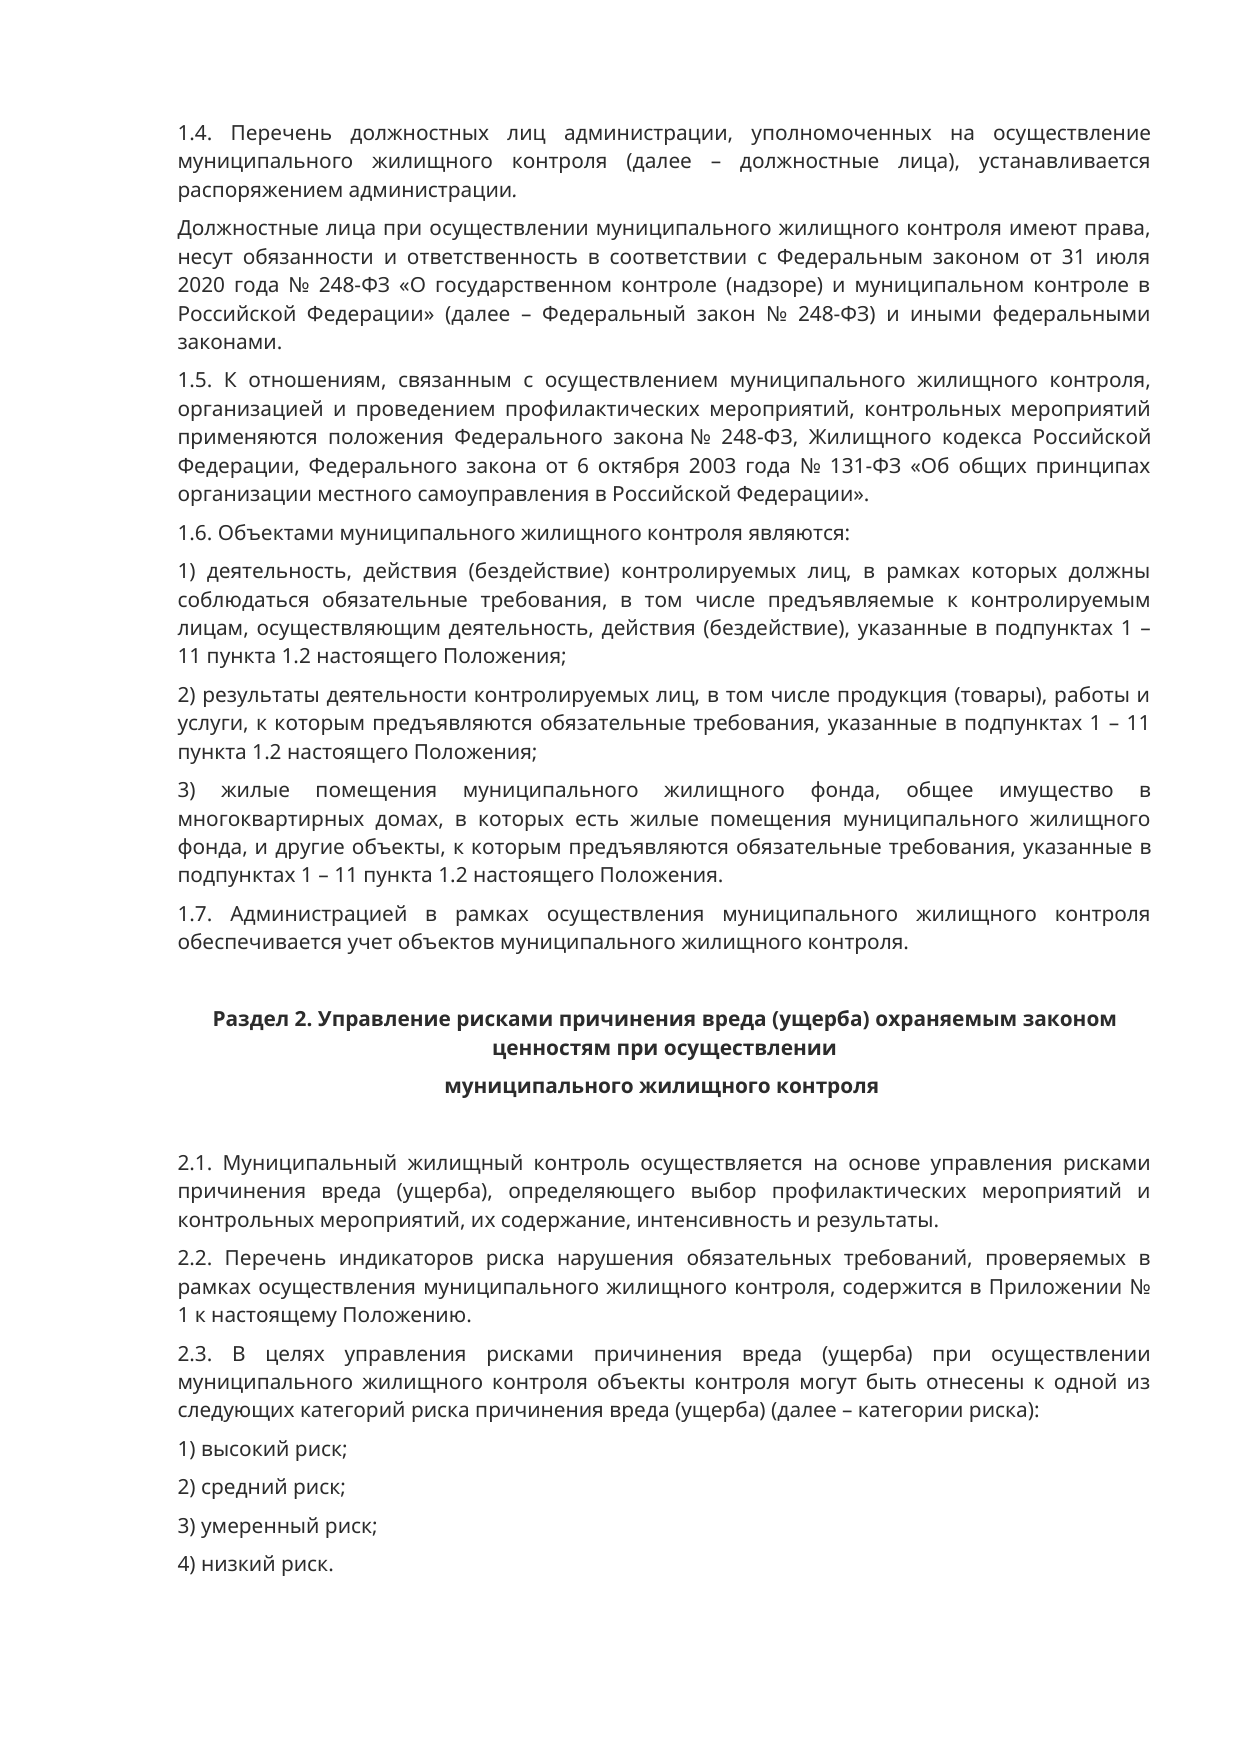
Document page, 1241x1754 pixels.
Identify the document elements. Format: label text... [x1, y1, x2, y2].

text 2.1. Муниципальный жилищный контроль осуществляется на основе управления рисками причинения вреда (ущерба), определяющего выбор профилактических мероприятий и контрольных мероприятий, их содержание, интенсивность и результаты. [177, 1148, 1152, 1233]
text 1) высокий риск; [177, 1434, 1152, 1462]
text Должностные лица при осуществлении муниципального жилищного контроля имеют права, несут обязанности и ответственность в соответствии с Федеральным законом от 31 июля 2020 года № 248-ФЗ «О государственном контроле (надзоре) и муниципальном контроле в Российской Федерации» (далее – Федеральный закон № 248-ФЗ) и иными федеральными законами. [177, 213, 1152, 356]
text 2.2. Перечень индикаторов риска нарушения обязательных требований, проверяемых в рамках осуществления муниципального жилищного контроля, содержится в Приложении № 1 к настоящему Положению. [177, 1243, 1152, 1329]
text 3) умеренный риск; [177, 1511, 1152, 1539]
text 2) результаты деятельности контролируемых лиц, в том числе продукция (товары), работы и услуги, к которым предъявляются обязательные требования, указанные в подпунктах 1 – 11 пункта 1.2 настоящего Положения; [177, 680, 1152, 765]
text 1) деятельность, действия (бездействие) контролируемых лиц, в рамках которых должны соблюдаться обязательные требования, в том числе предъявляемые к контролируемым лицам, осуществляющим деятельность, действия (бездействие), указанные в подпунктах 1 – 11 пункта 1.2 настоящего Положения; [177, 556, 1152, 670]
text 3) жилые помещения муниципального жилищного фонда, общее имущество в многоквартирных домах, в которых есть жилые помещения муниципального жилищного фонда, и другие объекты, к которым предъявляются обязательные требования, указанные в подпунктах 1 – 11 пункта 1.2 настоящего Положения. [177, 775, 1152, 889]
text 2) средний риск; [177, 1472, 1152, 1501]
text муниципального жилищного контроля [177, 1071, 1152, 1100]
text 2.3. В целях управления рисками причинения вреда (ущерба) при осуществлении муниципального жилищного контроля объекты контроля могут быть отнесены к одной из следующих категорий риска причинения вреда (ущерба) (далее – категории риска): [177, 1339, 1152, 1424]
text 1.5. К отношениям, связанным с осуществлением муниципального жилищного контроля, организацией и проведением профилактических мероприятий, контрольных мероприятий применяются положения Федерального закона № 248-ФЗ, Жилищного кодекса Российской Федерации, Федерального закона от 6 октября 2003 года № 131-ФЗ «Об общих принципах организации местного самоуправления в Российской Федерации». [177, 366, 1152, 508]
text 1.6. Объектами муниципального жилищного контроля являются: [177, 518, 1152, 546]
text 4) низкий риск. [177, 1549, 1152, 1578]
text Раздел 2. Управление рисками причинения вреда (ущерба) охраняемым законом ценностям при осуществлении [177, 1004, 1152, 1061]
text 1.4. Перечень должностных лиц администрации, уполномоченных на осуществление муниципального жилищного контроля (далее – должностные лица), устанавливается распоряжением администрации. [177, 118, 1152, 203]
text 1.7. Администрацией в рамках осуществления муниципального жилищного контроля обеспечивается учет объектов муниципального жилищного контроля. [177, 899, 1152, 956]
